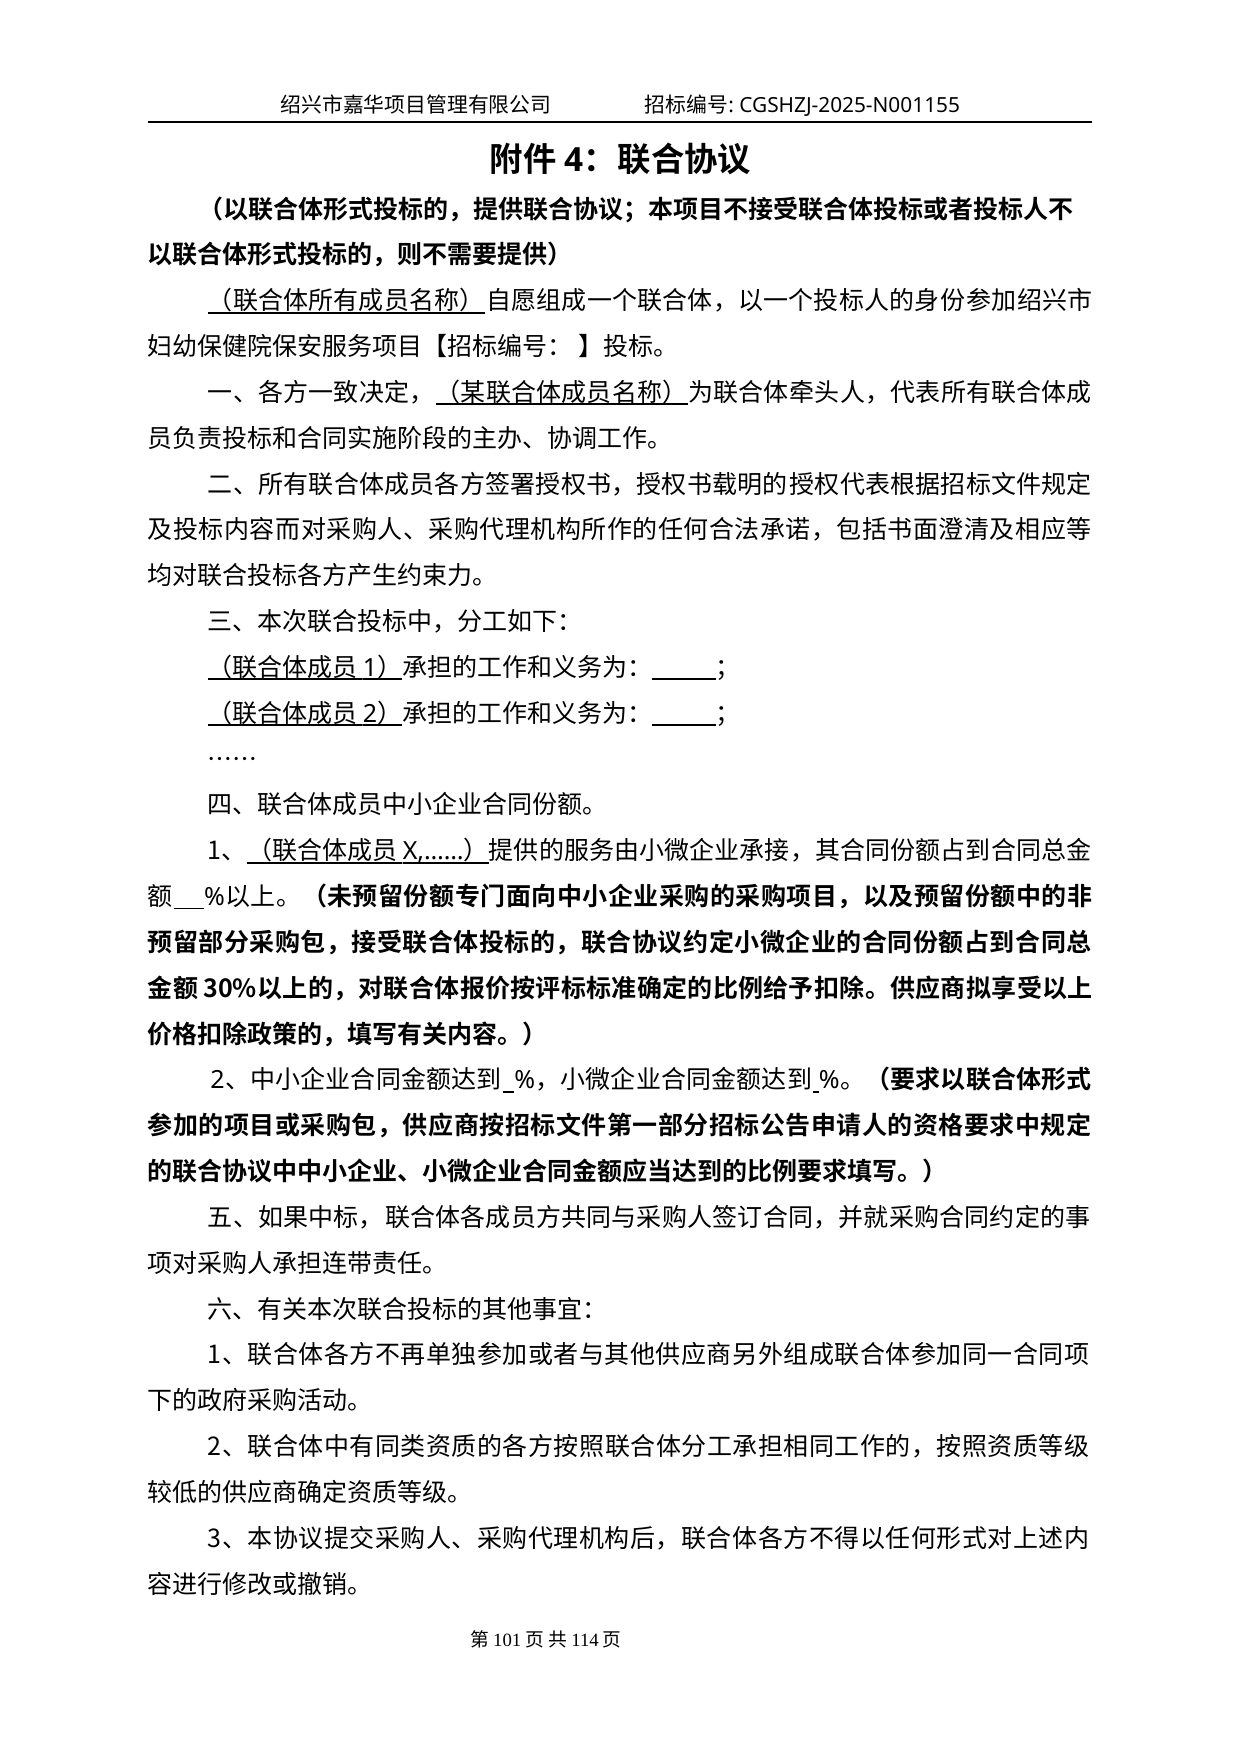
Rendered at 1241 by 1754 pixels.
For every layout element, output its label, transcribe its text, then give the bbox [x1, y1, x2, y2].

text 附件4：联合协议 [148, 133, 1092, 181]
text 2、联合体中有同类资质的各方按照联合体分工承担相同工作的，按照资质等级较低的供应商确定资质等级。 [148, 1419, 1092, 1511]
text （联合体成员2）承担的工作和义务为： ； [148, 686, 1092, 731]
text 1、（联合体成员X,……）提供的服务由小微企业承接，其合同份额占到合同总金额 %以上。（未预留份额专门面向中小企业采购的采购项目，以及预留份额中的非预留部分采购包，接受联合体投标的，联合协议约定小微企业的合同份额占到合同总金额30%以上的，对联合体报价按评标标准确定的比例给予扣除。供应商拟享受以上价格扣除政策的，填写有关内容。） [148, 823, 1092, 1052]
text 三、本次联合投标中，分工如下： [148, 594, 1092, 640]
text 六、有关本次联合投标的其他事宜： [148, 1281, 1092, 1327]
text 四、联合体成员中小企业合同份额。 [148, 777, 1092, 823]
text 2、中小企业合同金额达到 %，小微企业合同金额达到 %。（要求以联合体形式参加的项目或采购包，供应商按招标文件第一部分招标公告申请人的资格要求中规定的联合协议中中小企业、小微企业合同金额应当达到的比例要求填写。） [148, 1052, 1092, 1190]
text 五、如果中标，联合体各成员方共同与采购人签订合同，并就采购合同约定的事项对采购人承担连带责任。 [148, 1190, 1092, 1281]
text 1、联合体各方不再单独参加或者与其他供应商另外组成联合体参加同一合同项下的政府采购活动。 [148, 1327, 1092, 1419]
text …… [148, 731, 1092, 777]
text （联合体成员1）承担的工作和义务为： ； [148, 640, 1092, 686]
text （以联合体形式投标的，提供联合协议；本项目不接受联合体投标或者投标人不以联合体形式投标的，则不需要提供） [148, 181, 1092, 273]
text 一、各方一致决定，（某联合体成员名称）为联合体牵头人，代表所有联合体成员负责投标和合同实施阶段的主办、协调工作。 [148, 365, 1092, 456]
text 3、本协议提交采购人、采购代理机构后，联合体各方不得以任何形式对上述内容进行修改或撤销。 [148, 1511, 1092, 1602]
text 二、所有联合体成员各方签署授权书，授权书载明的授权代表根据招标文件规定及投标内容而对采购人、采购代理机构所作的任何合法承诺，包括书面澄清及相应等均对联合投标各方产生约束力。 [148, 456, 1092, 594]
text （联合体所有成员名称）自愿组成一个联合体，以一个投标人的身份参加绍兴市妇幼保健院保安服务项目【招标编号： 】投标。 [148, 273, 1092, 365]
